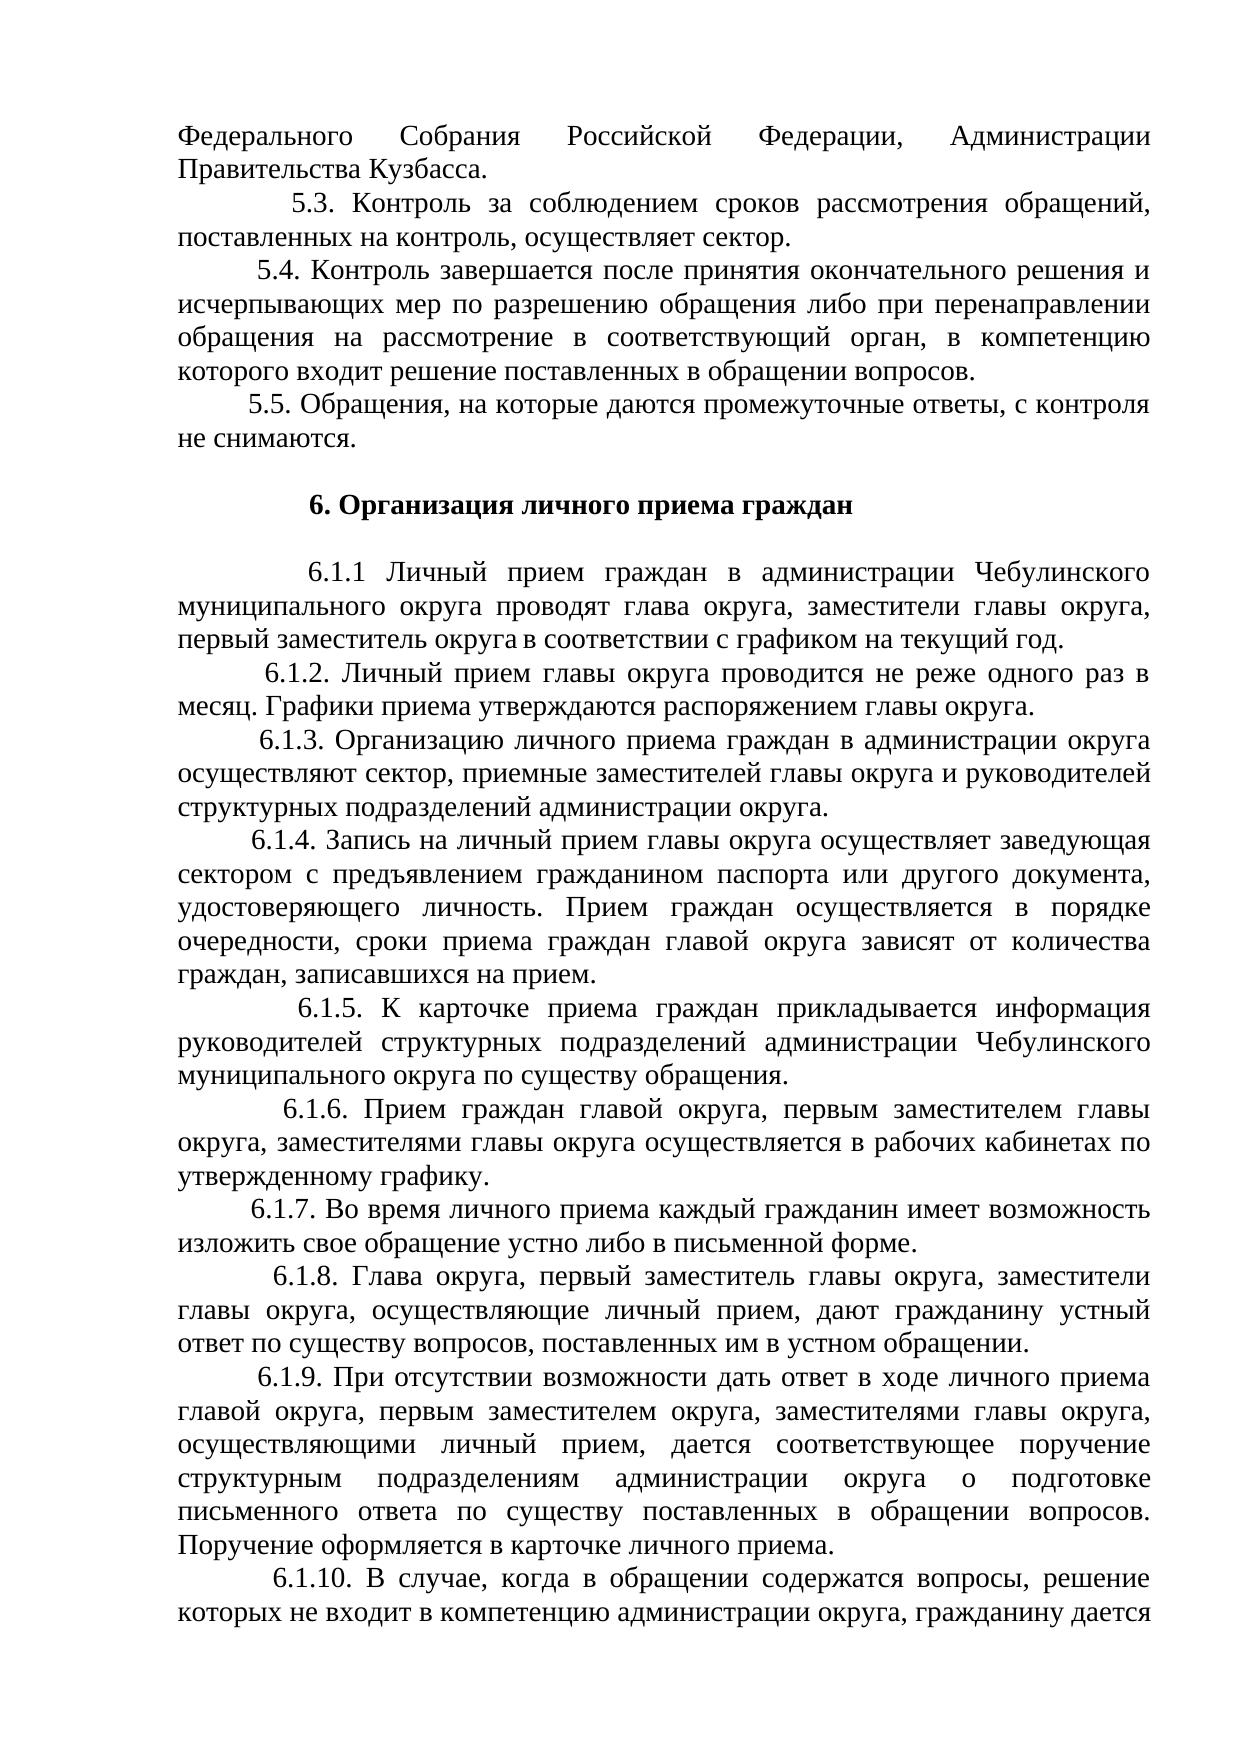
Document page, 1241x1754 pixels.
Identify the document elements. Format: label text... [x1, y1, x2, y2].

text 5.4. Контроль завершается после принятия окончательного решения и исчерпывающих мер по разрешению обращения либо при перенаправлении обращения на рассмотрение в соответствующий орган, в компетенцию которого входит решение поставленных в обращении вопросов. [177, 252, 1152, 386]
text 6.1.3. Организацию личного приема граждан в администрации округа осуществляют сектор, приемные заместителей главы округа и руководителей структурных подразделений администрации округа. [177, 722, 1152, 822]
text 6.1.7. Во время личного приема каждый гражданин имеет возможность изложить свое обращение устно либо в письменной форме. [177, 1191, 1152, 1258]
text 6.1.4. Запись на личный прием главы округа осуществляет заведующая сектором с предъявлением гражданином паспорта или другого документа, удостоверяющего личность. Прием граждан осуществляется в порядке очередности, сроки приема граждан главой округа зависят от количества граждан, записавшихся на прием. [177, 822, 1152, 990]
text 5.5. Обращения, на которые даются промежуточные ответы, с контроля не снимаются. [177, 386, 1152, 453]
text 6.1.2. Личный прием главы округа проводится не реже одного раз в месяц. Графики приема утверждаются распоряжением главы округа. [177, 655, 1152, 722]
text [177, 1560, 1152, 1627]
text 6.1.9. При отсутствии возможности дать ответ в ходе личного приема главой округа, первым заместителем округа, заместителями главы округа, осуществляющими личный прием, дается соответствующее поручение структурным подразделениям администрации округа о подготовке письменного ответа по существу поставленных в обращении вопросов. Поручение оформляется в карточке личного приема. [177, 1359, 1152, 1560]
text 6.1.5. К карточке приема граждан прикладывается информация руководителей структурных подразделений администрации Чебулинского муниципального округа по существу обращения. [177, 990, 1152, 1091]
text 6.1.8. Глава округа, первый заместитель главы округа, заместители главы округа, осуществляющие личный прием, дают гражданину устный ответ по существу вопросов, поставленных им в устном обращении. [177, 1258, 1152, 1359]
text 6. Организация личного приема граждан [177, 487, 1152, 521]
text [177, 118, 1152, 185]
text 6.1.6. Прием граждан главой округа, первым заместителем главы округа, заместителями главы округа осуществляется в рабочих кабинетах по утвержденному графику. [177, 1091, 1152, 1191]
text 5.3. Контроль за соблюдением сроков рассмотрения обращений, поставленных на контроль, осуществляет сектор. [177, 185, 1152, 252]
text 6.1.1 Личный прием граждан в администрации Чебулинского муниципального округа проводят глава округа, заместители главы округа, первый заместитель округа в соответствии с графиком на текущий год. [177, 554, 1152, 655]
